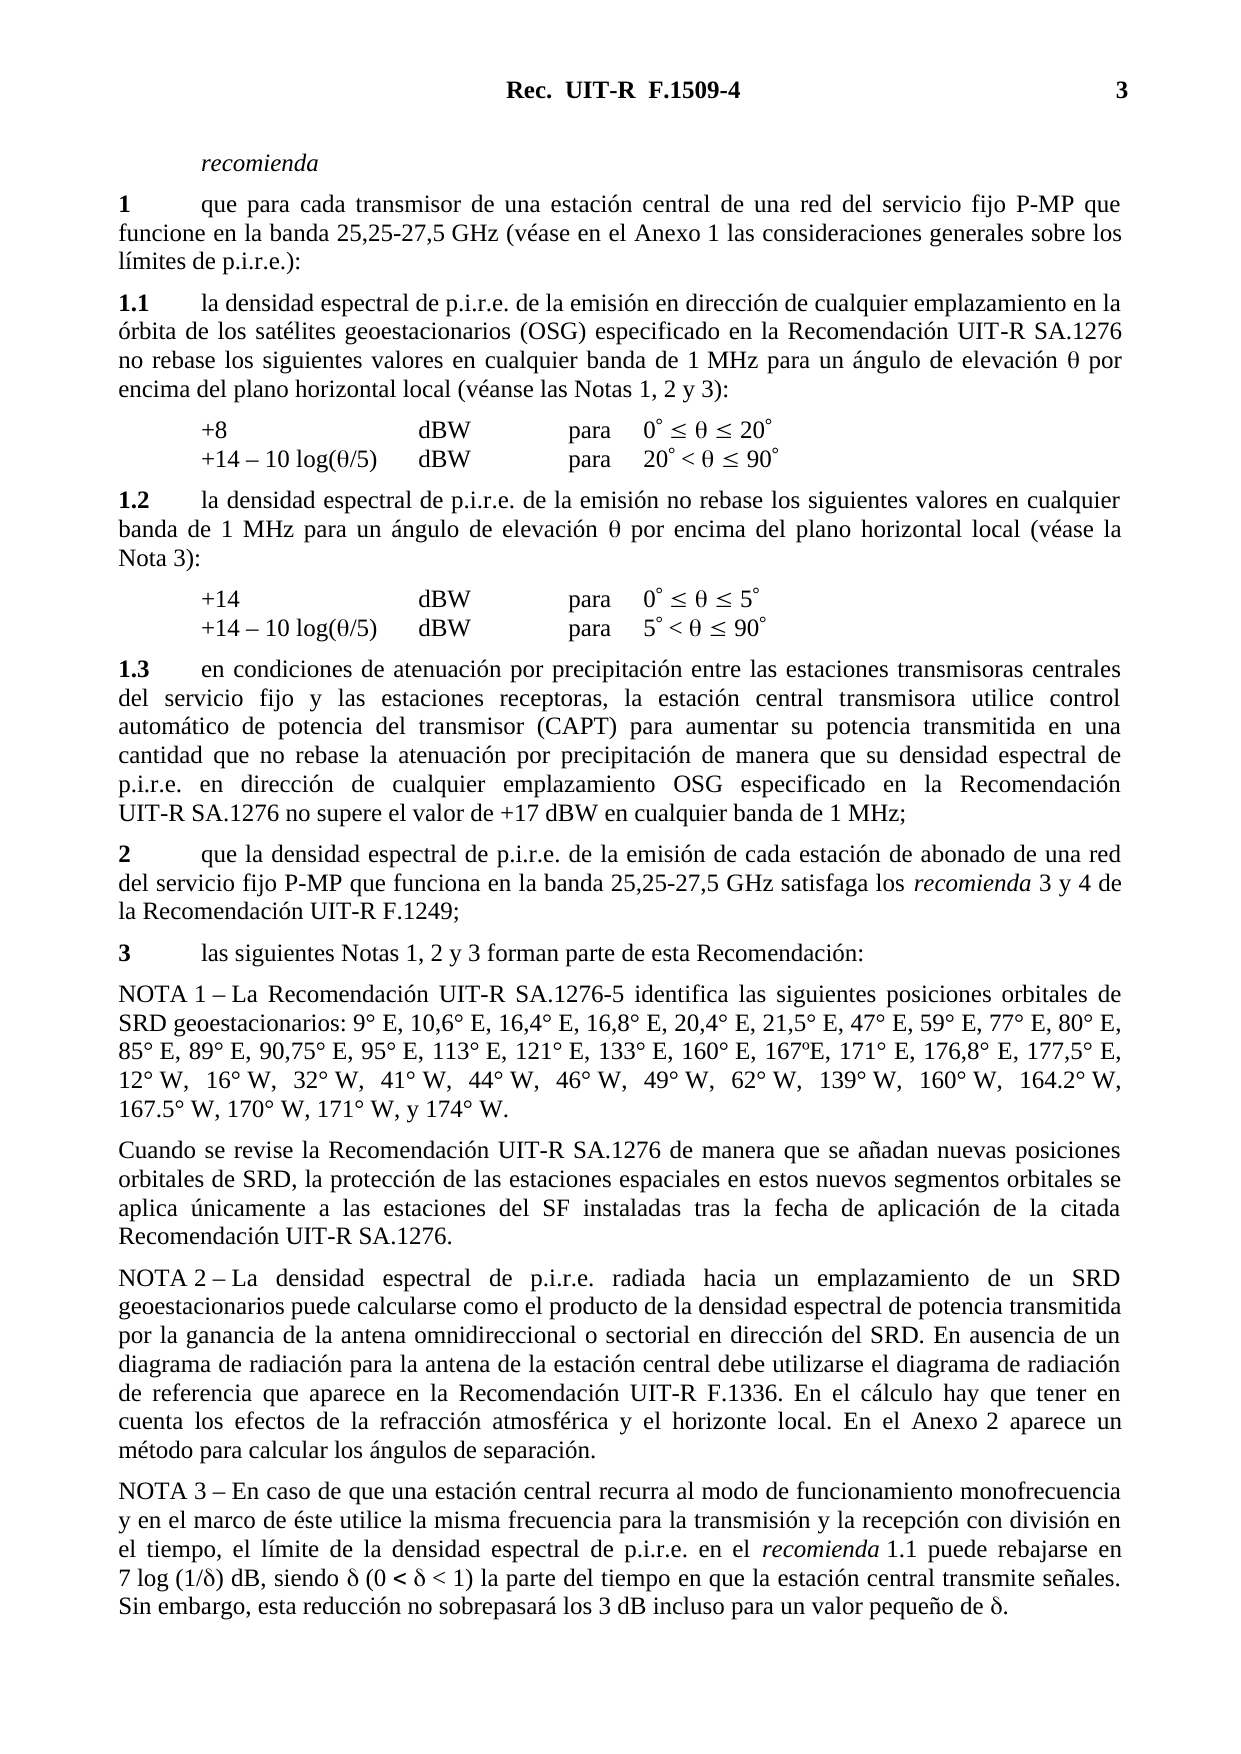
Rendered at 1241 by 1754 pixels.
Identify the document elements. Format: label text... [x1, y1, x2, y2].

text NOTA 2 – La densidad espectral de p.i.r.e. radiada hacia un emplazamiento de un SRD geoestacionarios puede calcularse como el producto de la densidad espectral de potencia transmitida por la ganancia de la antena omnidireccional o sectorial en dirección del SRD. En ausencia de un diagrama de radiación para la antena de la estación central debe utilizarse el diagrama de radiación de referencia que aparece en la Recomendación UIT-R F.1336. En el cálculo hay que tener en cuenta los efectos de la refracción atmosférica y el horizonte local. En el Anexo 2 aparece un método para calcular los ángulos de separación. [118, 1263, 1122, 1464]
text 1.1 la densidad espectral de p.i.r.e. de la emisión en dirección de cualquier emplazamiento en la órbita de los satélites geoestacionarios (OSG) especificado en la Recomendación UIT-R SA.1276 no rebase los siguientes valores en cualquier banda de 1 MHz para un ángulo de elevación por encima del plano horizontal local (véanse las Notas 1, 2 y 3): [118, 288, 1122, 403]
text +14 – 10 log(/5) dBW para 20 < 90 [118, 444, 1122, 473]
text 1.3 en condiciones de atenuación por precipitación entre las estaciones transmisoras centrales del servicio fijo y las estaciones receptoras, la estación central transmisora utilice control automático de potencia del transmisor (CAPT) para aumentar su potencia transmitida en una cantidad que no rebase la atenuación por precipitación de manera que su densidad espectral de p.i.r.e. en dirección de cualquier emplazamiento OSG especificado en la Recomendación UIT-R SA.1276 no supere el valor de +17 dBW en cualquier banda de 1 MHz; [118, 654, 1122, 826]
text 1.2 la densidad espectral de p.i.r.e. de la emisión no rebase los siguientes valores en cualquier banda de 1 MHz para un ángulo de elevación por encima del plano horizontal local (véase la Nota 3): [118, 485, 1122, 571]
text 1 que para cada transmisor de una estación central de una red del servicio fijo P-MP que funcione en la banda 25,25-27,5 GHz (véase en el Anexo 1 las consideraciones generales sobre los límites de p.i.r.e.): [118, 189, 1122, 275]
text Cuando se revise la Recomendación UIT-R SA.1276 de manera que se añadan nuevas posiciones orbitales de SRD, la protección de las estaciones espaciales en estos nuevos segmentos orbitales se aplica únicamente a las estaciones del SF instaladas tras la fecha de aplicación de la citada Recomendación UIT-R SA.1276. [118, 1135, 1122, 1250]
text 3 las siguientes Notas 1, 2 y 3 forman parte de esta Recomendación: [118, 938, 1122, 966]
text NOTA 3 – En caso de que una estación central recurra al modo de funcionamiento monofrecuencia y en el marco de éste utilice la misma frecuencia para la transmisión y la recepción con división en el tiempo, el límite de la densidad espectral de p.i.r.e. en el recomienda 1.1 puede rebajarse en 7 log (1/) dB, siendo (0 < 1) la parte del tiempo en que la estación central transmite señales. Sin embargo, esta reducción no sobrepasará los 3 dB incluso para un valor pequeño de . [118, 1476, 1122, 1620]
text 2 que la densidad espectral de p.i.r.e. de la emisión de cada estación de abonado de una red del servicio fijo P-MP que funciona en la banda 25,25-27,5 GHz satisfaga los recomienda 3 y 4 de la Recomendación UIT-R F.1249; [118, 839, 1122, 925]
text +8 dBW para 0 20 [118, 415, 1122, 444]
text +14 dBW para 0 5 [118, 584, 1122, 613]
text +14 – 10 log(/5) dBW para 5 < 90 [118, 613, 1122, 641]
text NOTA 1 – La Recomendación UIT-R SA.1276-5 identifica las siguientes posiciones orbitales de SRD geoestacionarios: 9° E, 10,6° E, 16,4° E, 16,8° E, 20,4° E, 21,5° E, 47° E, 59° E, 77° E, 80° E, 85° E, 89° E, 90,75° E, 95° E, 113° E, 121° E, 133° E, 160° E, 167ºE, 171° E, 176,8° E, 177,5° E, 12° W, 16° W, 32° W, 41° W, 44° W, 46° W, 49° W, 62° W, 139° W, 160° W, 164.2° W, 167.5° W, 170° W, 171° W, y 174° W. [118, 979, 1122, 1123]
text recomienda [201, 148, 1122, 176]
